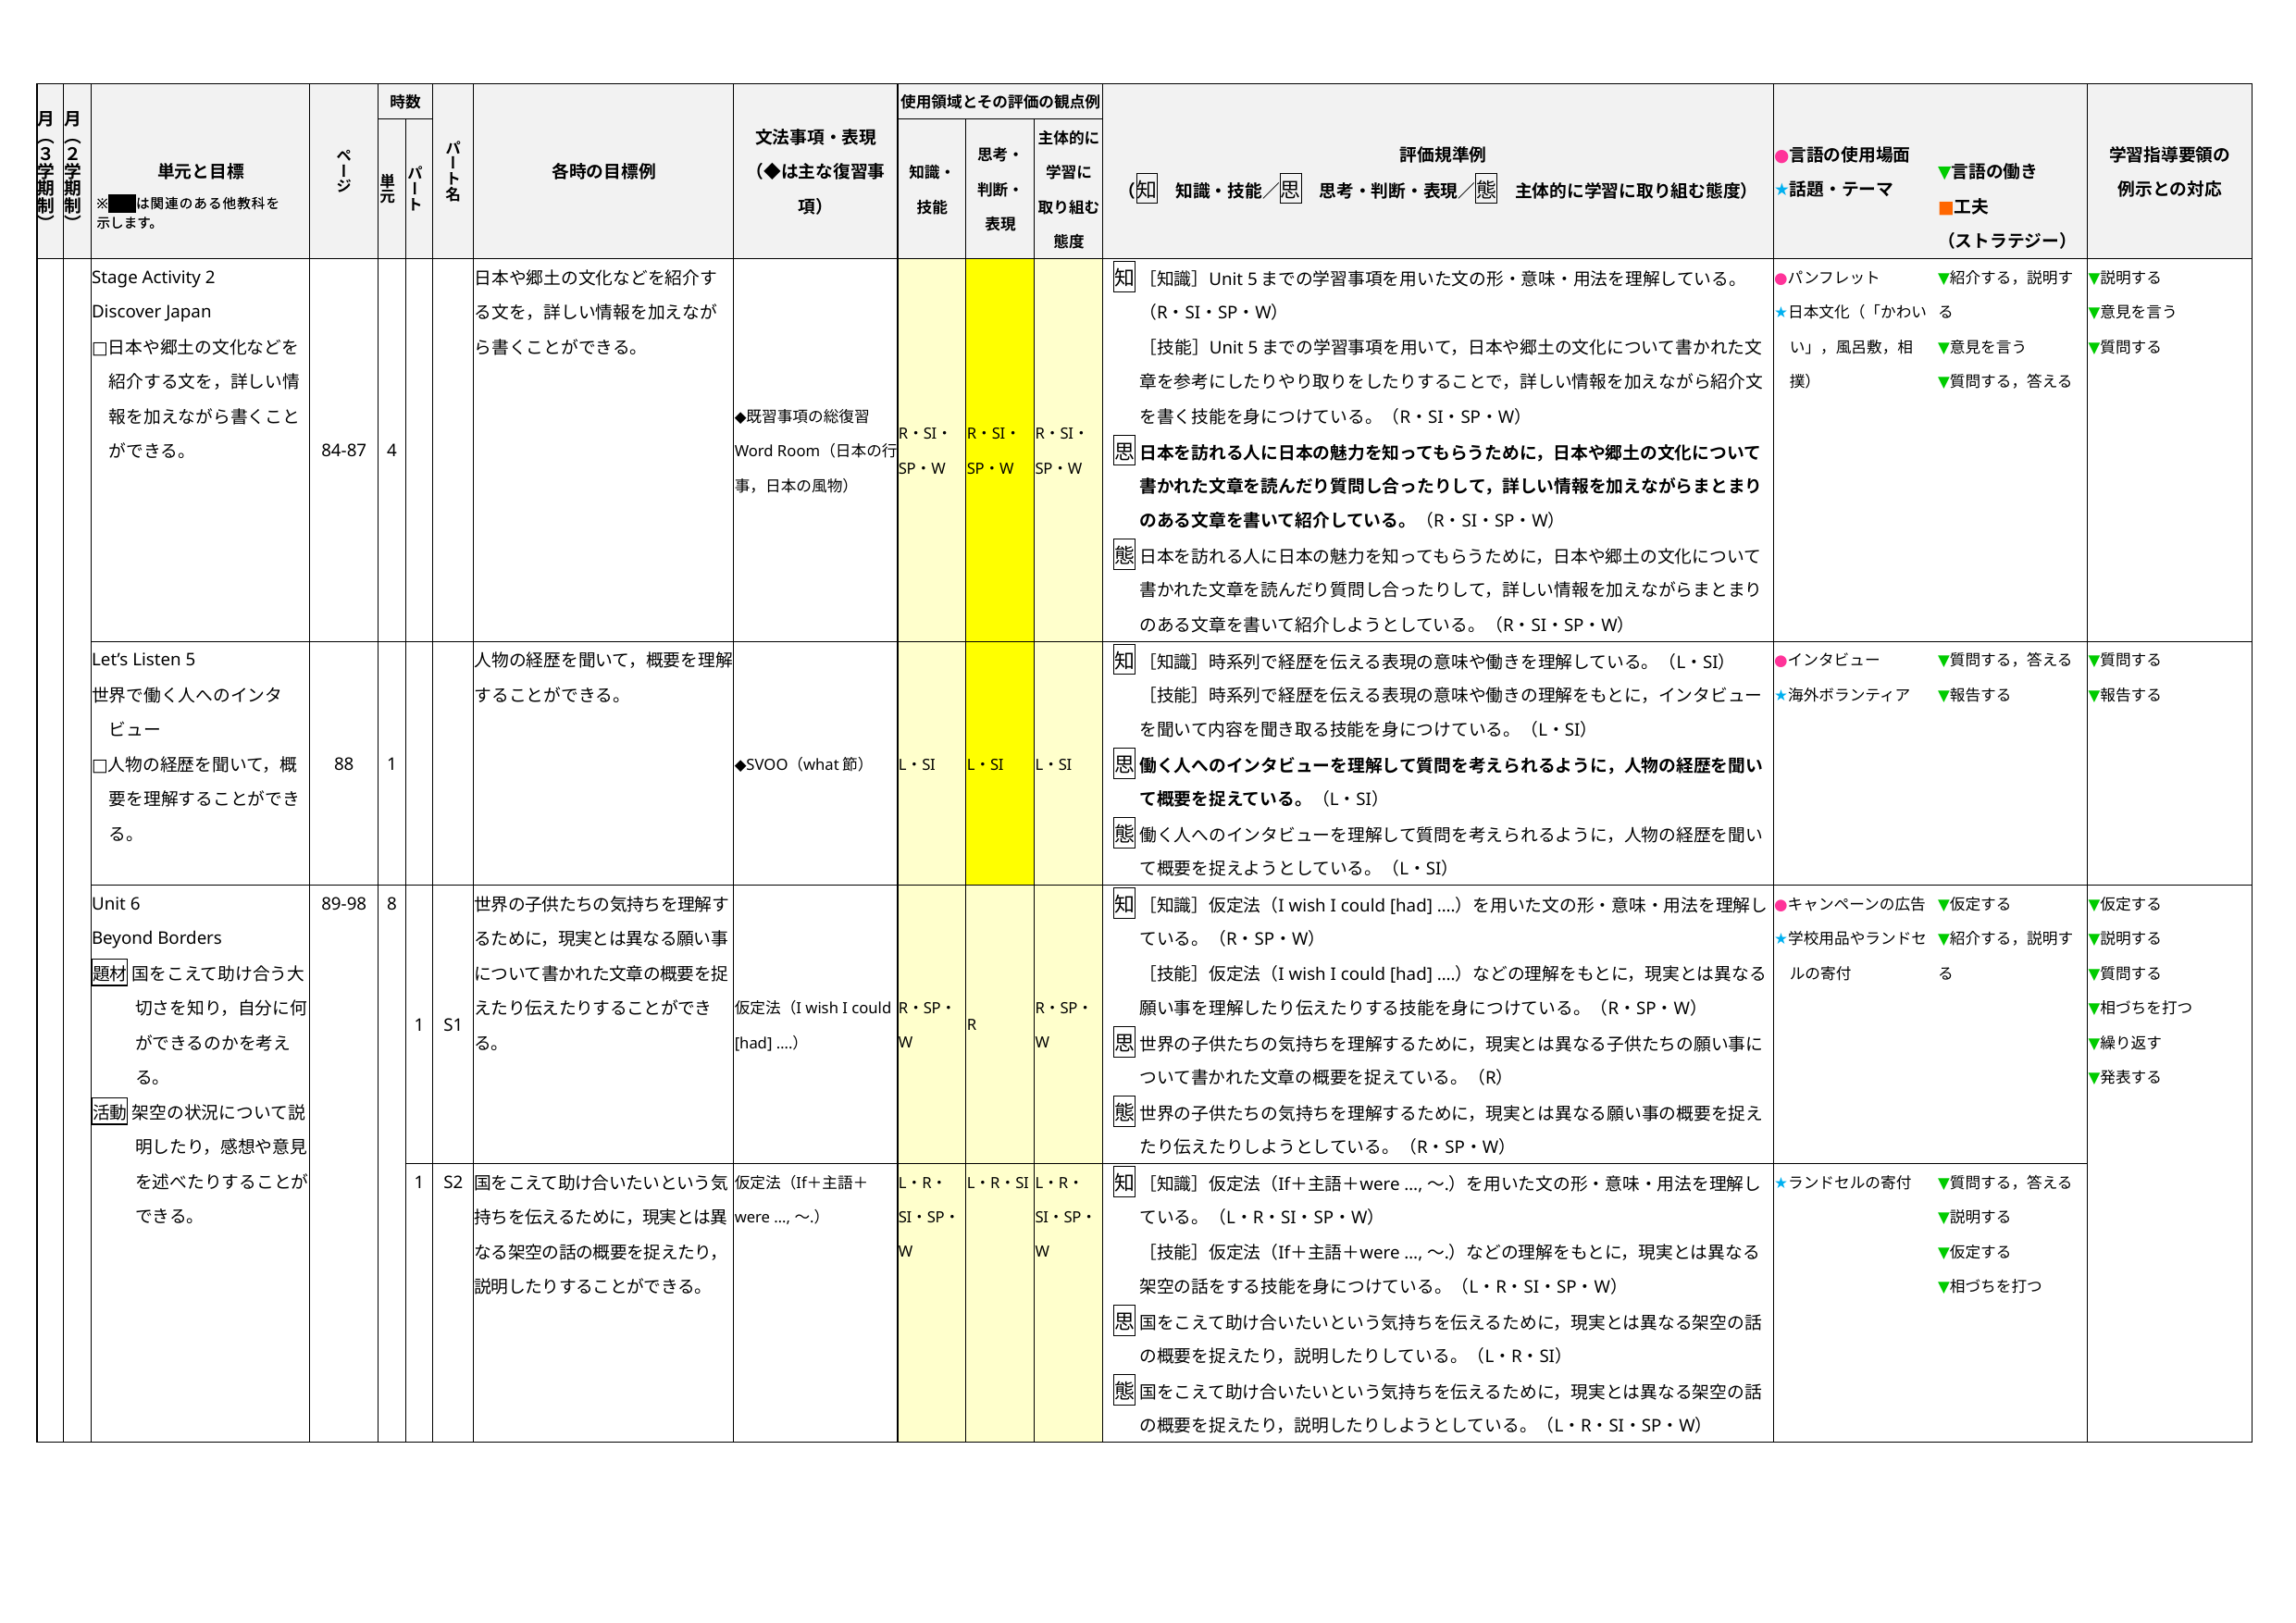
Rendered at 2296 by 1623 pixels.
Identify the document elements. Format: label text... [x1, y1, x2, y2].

table_cell L・SI [1035, 642, 1102, 885]
table_cell ▼質問する，答える ▼報告する [1937, 642, 2087, 885]
table_cell L・R・SI [966, 1164, 1034, 1442]
table_cell ●キャンペーンの広告 ★学校用品やランドセルの寄付 [1774, 886, 1937, 1163]
table_cell 84-87 [310, 259, 378, 641]
table_cell 知識・ 技能 [899, 119, 965, 258]
table_cell R・SP・W [1035, 886, 1102, 1163]
table_cell R・SI・SP・W [1035, 259, 1102, 641]
table_cell 主体的に 学習に 取り組む 態度 [1035, 119, 1102, 258]
table_cell L・R・SI・SP・W [899, 1164, 965, 1442]
table_header 学習指導要領の 例示との対応 [2088, 84, 2252, 258]
table_header 各時の目標例 [474, 84, 733, 258]
table_cell [406, 642, 432, 885]
table_header 使用領域とその評価の観点例 [899, 84, 1102, 118]
table_cell 1 [406, 1164, 432, 1442]
table_cell ▼仮定する ▼紹介する，説明する [1937, 886, 2087, 1163]
table_cell ◆既習事項の総復習 Word Room（日本の行事，日本の風物） [734, 259, 897, 641]
table_cell ★ランドセルの寄付 [1774, 1164, 1937, 1442]
table_cell 89-98 [310, 886, 378, 1442]
table_cell 知 ［知識］Unit 5までの学習事項を用いた文の形・意味・用法を理解している。（R・SI・SP・W） ［技能］Unit 5までの学習事項を用いて，日本や郷土の文化について書かれた文章を参考にしたりやり取りをしたりすることで，詳しい情報を加えながら紹介文を書く技能を身につけている。（R・SI・SP・W） 思 日本を訪れる人に日本の魅力を知ってもらうために，日本や郷土の文化について書かれた文章を読んだり質問し合ったりして，詳しい情報を加えながらまとまりのある文章を書いて紹介している。（R・SI・SP・W） 態 日本を訪れる人に日本の魅力を知ってもらうために，日本や郷土の文化について書かれた文章を読んだり質問し合ったりして，詳しい情報を加えながらまとまりのある文章を書いて紹介しようとしている。（R・SI・SP・W） [1103, 259, 1773, 641]
table_cell L・SI [966, 642, 1034, 885]
table_cell 世界の子供たちの気持ちを理解するために，現実とは異なる願い事について書かれた文章の概要を捉えたり伝えたりすることができる。 [474, 886, 733, 1163]
table_cell ●パンフレット ★日本文化（「かわいい」，風呂敷，相撲） [1774, 259, 1937, 641]
table_cell Unit 6 Beyond Borders 題材 国をこえて助け合う大切さを知り，自分に何ができるのかを考える。 活動 架空の状況について説明したり，感想や意見を述べたりすることができる。 [92, 886, 309, 1442]
table_cell 知 ［知識］仮定法（If＋主語＋were …, ～.）を用いた文の形・意味・用法を理解している。（L・R・SI・SP・W） ［技能］仮定法（If＋主語＋were …, ～.）などの理解をもとに，現実とは異なる架空の話をする技能を身につけている。（L・R・SI・SP・W） 思 国をこえて助け合いたいという気持ちを伝えるために，現実とは異なる架空の話の概要を捉えたり，説明したりしている。（L・R・SI） 態 国をこえて助け合いたいという気持ちを伝えるために，現実とは異なる架空の話の概要を捉えたり，説明したりしようとしている。（L・R・SI・SP・W） [1103, 1164, 1773, 1442]
table_cell 1 [379, 642, 405, 885]
table_cell ▼紹介する，説明する ▼意見を言う ▼質問する，答える [1937, 259, 2087, 641]
table_cell Stage Activity 2 Discover Japan □日本や郷土の文化などを紹介する文を，詳しい情報を加えながら書くことができる。 [92, 259, 309, 641]
table_cell 仮定法（If＋主語＋were …, ～.） [734, 1164, 897, 1442]
table_cell 仮定法（I wish I could [had] ….） [734, 886, 897, 1163]
table_cell 8 [379, 886, 405, 1442]
table_cell 1 [406, 886, 432, 1163]
table_header 単元と目標 [92, 84, 309, 258]
table_cell ◆SVOO（what節） [734, 642, 897, 885]
table_cell 知 ［知識］仮定法（I wish I could [had] ….）を用いた文の形・意味・用法を理解している。（R・SP・W） ［技能］仮定法（I wish I could [had] ….）などの理解をもとに，現実とは異なる願い事を理解したり伝えたりする技能を身につけている。（R・SP・W） 思 世界の子供たちの気持ちを理解するために，現実とは異なる子供たちの願い事について書かれた文章の概要を捉えている。（R） 態 世界の子供たちの気持ちを理解するために，現実とは異なる願い事の概要を捉えたり伝えたりしようとしている。（R・SP・W） [1103, 886, 1773, 1163]
table_header 月（３学期制） [38, 84, 63, 258]
table_cell R・SI・SP・W [966, 259, 1034, 641]
table_cell ▼説明する ▼意見を言う ▼質問する [2088, 259, 2252, 641]
table_cell 思考・ 判断・ 表現 [966, 119, 1034, 258]
table_cell パート [406, 119, 432, 258]
table_cell 国をこえて助け合いたいという気持ちを伝えるために，現実とは異なる架空の話の概要を捉えたり，説明したりすることができる。 [474, 1164, 733, 1442]
table_cell ▼質問する ▼報告する [2088, 642, 2252, 885]
table_cell ▼仮定する ▼説明する ▼質問する ▼相づちを打つ ▼繰り返す ▼発表する [2088, 886, 2252, 1442]
table_cell L・R・SI・SP・W [1035, 1164, 1102, 1442]
table_cell L・SI [899, 642, 965, 885]
table_cell 4 [379, 259, 405, 641]
table_cell ▼質問する，答える ▼説明する ▼仮定する ▼相づちを打つ [1937, 1164, 2087, 1442]
table_header パート名 [433, 84, 473, 258]
table_cell S1 [433, 886, 473, 1163]
table_header 評価規準例 （知 知識・技能／思 思考・判断・表現／態 主体的に学習に取り組む態度） [1103, 84, 1773, 258]
table_header 時数 [379, 84, 432, 118]
table_cell [406, 259, 432, 641]
table_cell 単元 [379, 119, 405, 258]
table_cell S2 [433, 1164, 473, 1442]
table_header 文法事項・表現 （◆は主な復習事項） [734, 84, 897, 258]
table_cell [433, 642, 473, 885]
table_cell ●インタビュー ★海外ボランティア [1774, 642, 1937, 885]
table_cell 88 [310, 642, 378, 885]
table_cell R [966, 886, 1034, 1163]
table_header ▼言語の働き ■工夫 （ストラテジー） [1937, 84, 2087, 258]
table_cell Let’s Listen 5 世界で働く人へのインタビュー □人物の経歴を聞いて，概要を理解することができる。 [92, 642, 309, 885]
table_cell 人物の経歴を聞いて，概要を理解することができる。 [474, 642, 733, 885]
table_cell R・SP・W [899, 886, 965, 1163]
table_cell R・SI・SP・W [899, 259, 965, 641]
table_header 月（２学期制） [64, 84, 91, 258]
table_header ページ [310, 84, 378, 258]
table_header ●言語の使用場面 ★話題・テーマ [1774, 84, 1937, 258]
table_cell 日本や郷土の文化などを紹介する文を，詳しい情報を加えながら書くことができる。 [474, 259, 733, 641]
table_cell 知 ［知識］時系列で経歴を伝える表現の意味や働きを理解している。（L・SI） ［技能］時系列で経歴を伝える表現の意味や働きの理解をもとに，インタビューを聞いて内容を聞き取る技能を身につけている。（L・SI） 思 働く人へのインタビューを理解して質問を考えられるように，人物の経歴を聞いて概要を捉えている。（L・SI） 態 働く人へのインタビューを理解して質問を考えられるように，人物の経歴を聞いて概要を捉えようとしている。（L・SI） [1103, 642, 1773, 885]
table_cell [433, 259, 473, 641]
